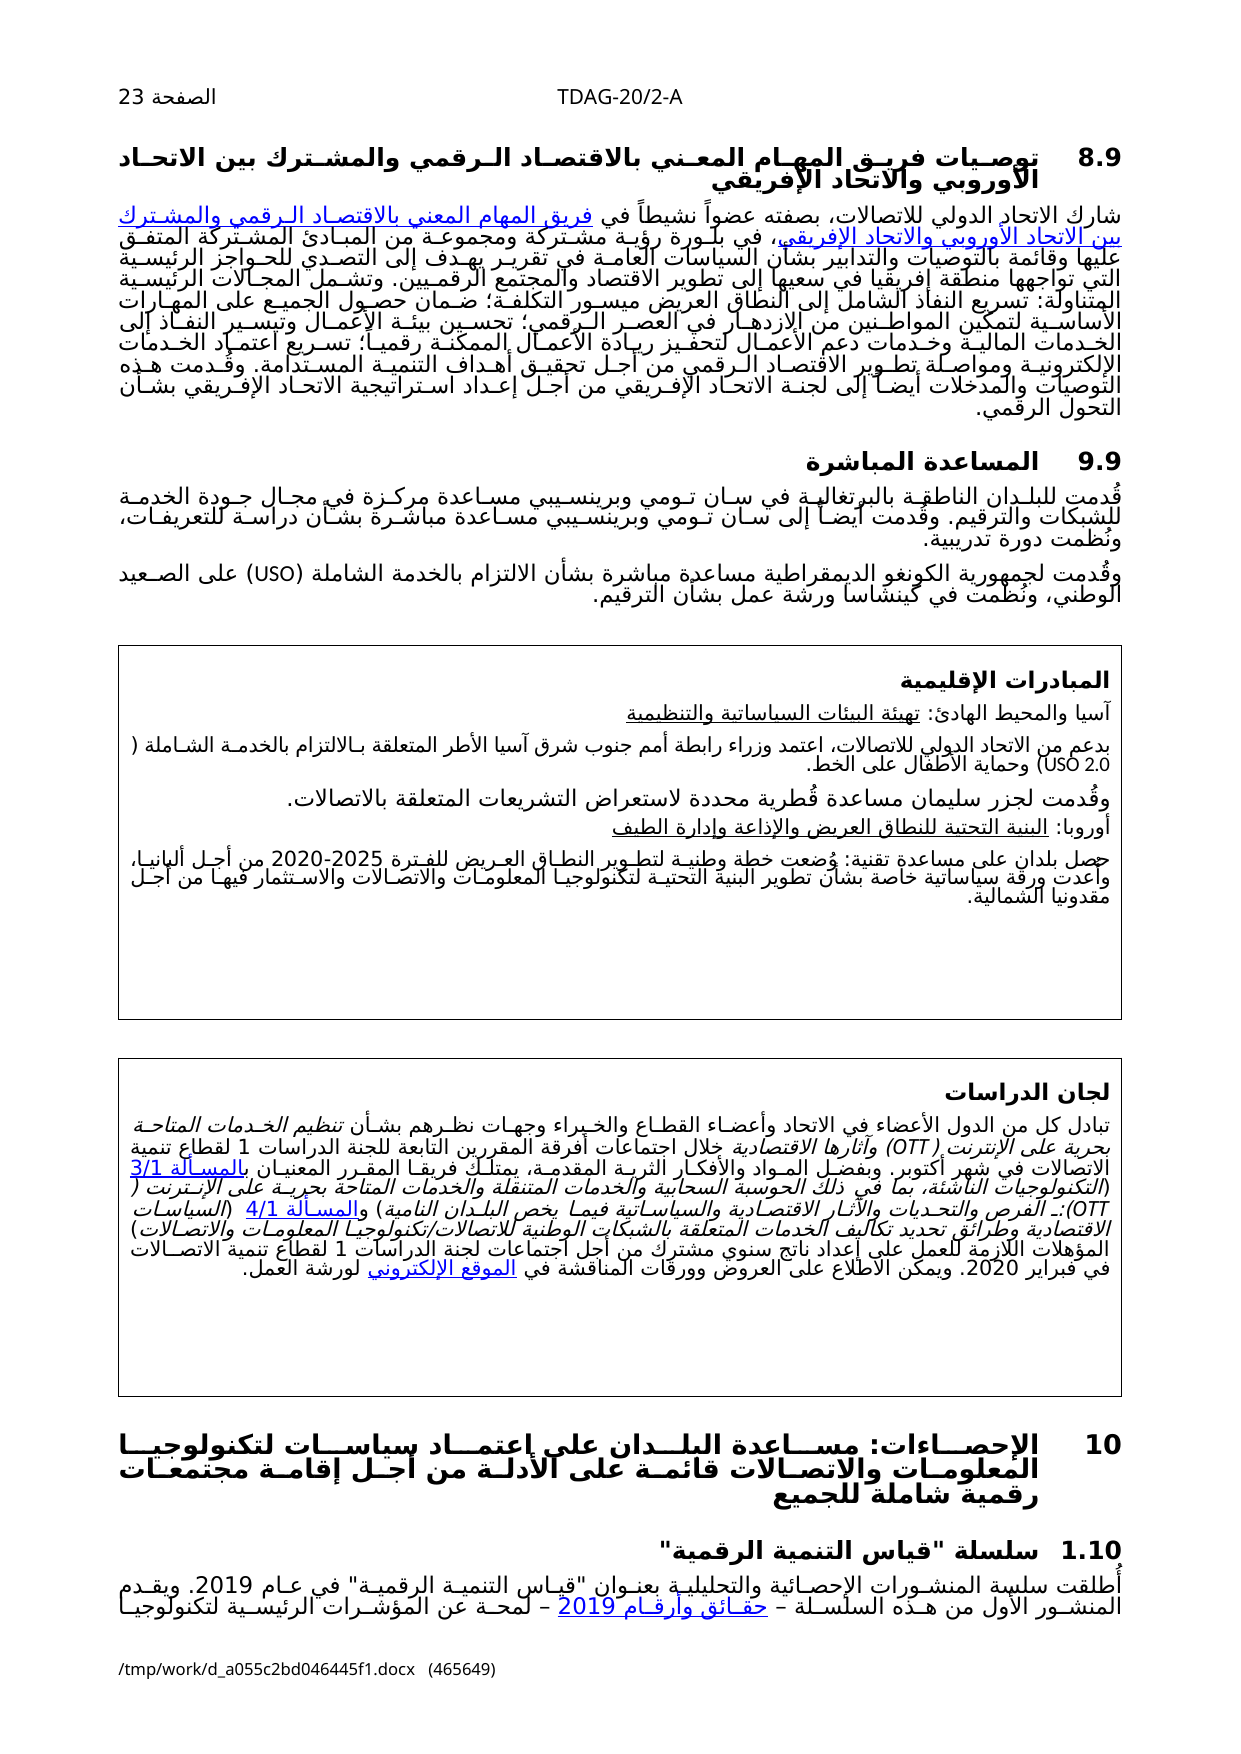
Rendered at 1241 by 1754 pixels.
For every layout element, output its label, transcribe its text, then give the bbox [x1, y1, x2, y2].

subtitle 1.10 سلسلة "قياس التنمية الرقمية" [118, 1541, 748, 1564]
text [118, 1577, 1122, 1619]
subtitle 10 الإحصاءات: مساعدة البلدان على اعتماد سياسات لتكنولوجيا المعلومات والاتصالات قائمة على الأدلة من أجل إقامة مجتمعات رقمية شاملة للجميع [118, 1434, 1122, 1510]
table_header لجان الدراسات تبادل كل من الدول الأعضاء في الاتحاد وأعضاء القطاع والخبراء وجهات نظرهم بشأن تنظيم الخدمات المتاحة بحرية على الإنترنت (OTT) وآثارها الاقتصادية خلال اجتماعات أفرقة المقررين التابعة للجنة الدراسات 1 لقطاع تنمية الاتصالات في شهر أكتوبر. وبفضل المواد والأفكار الثرية المقدمة، يمتلك فريقا المقرر المعنيان بالمسألة 3/1 (التكنولوجيات الناشئة، بما في ذلك الحوسبة السحابية والخدمات المتنقلة والخدمات المتاحة بحرية على الإنترنت (OTT): الفرص والتحديات والآثار الاقتصادية والسياساتية فيما يخص البلدان النامية) والمسألة 4/1 (السياسات الاقتصادية وطرائق تحديد تكاليف الخدمات المتعلقة بالشبكات الوطنية للاتصالات/تكنولوجيا المعلومات والاتصالات) المؤهلات اللازمة للعمل على إعداد ناتج سنوي مشترك من أجل اجتماعات لجنة الدراسات 1 لقطاع تنمية الاتصالات في فبراير 2020. ويمكن الاطلاع على العروض وورقات المناقشة في الموقع الإلكتروني لورشة العمل. [119, 1059, 1121, 1396]
subtitle 8.9 توصيات فريق المهام المعني بالاقتصاد الرقمي والمشترك بين الاتحاد الأوروبي والاتحاد الإفريقي [118, 148, 1122, 194]
table_header المبادرات الإقليمية آسيا والمحيط الهادئ: تهيئة البيئات السياساتية والتنظيمية بدعم من الاتحاد الدولي للاتصالات، اعتمد وزراء رابطة أمم جنوب شرق آسيا الأطر المتعلقة بالالتزام بالخدمة الشاملة (USO 2.0) وحماية الأطفال على الخط. وقُدمت لجزر سليمان مساعدة قُطرية محددة لاستعراض التشريعات المتعلقة بالاتصالات. أوروبا: البنية التحتية للنطاق العريض والإذاعة وإدارة الطيف حصل بلدان على مساعدة تقنية: وُضعت خطة وطنية لتطوير النطاق العريض للفترة 2025-2020 من أجل ألبانيا، وأُعدت ورقة سياساتية خاصة بشأن تطوير البنية التحتية لتكنولوجيا المعلومات والاتصالات والاستثمار فيها من أجل مقدونيا الشمالية. [119, 646, 1121, 1019]
text وقُدمت لجمهورية الكونغو الديمقراطية مساعدة مباشرة بشأن الالتزام بالخدمة الشاملة (USO) على الصعيد الوطني، ونُظمت في كينشاسا ورشة عمل بشأن الترقيم. [118, 564, 1122, 608]
subtitle 1.10 سلسلة "قياس التنمية الرقمية" [738, 1541, 1122, 1564]
text شارك الاتحاد الدولي للاتصالات، بصفته عضواً نشيطاً في فريق المهام المعني بالاقتصاد الرقمي والمشترك بين الاتحاد الأوروبي والاتحاد الإفريقي، في بلورة رؤية مشتركة ومجموعة من المبادئ المشتركة المتفق عليها وقائمة بالتوصيات والتدابير بشأن السياسات العامة في تقرير يهدف إلى التصدي للحواجز الرئيسية التي تواجهها منطقة إفريقيا في سعيها إلى تطوير الاقتصاد والمجتمع الرقميين. وتشمل المجالات الرئيسية المتناولة: تسريع النفاذ الشامل إلى النطاق العريض ميسور التكلفة؛ ضمان حصول الجميع على المهارات الأساسية لتمكين المواطنين من الازدهار في العصر الرقمي؛ تحسين بيئة الأعمال وتيسير النفاذ إلى الخدمات المالية وخدمات دعم الأعمال لتحفيز ريادة الأعمال الممكنة رقمياً؛ تسريع اعتماد الخدمات الإلكترونية ومواصلة تطوير الاقتصاد الرقمي من أجل تحقيق أهداف التنمية المستدامة. وقُدمت هذه التوصيات والمدخلات أيضاً إلى لجنة الاتحاد الإفريقي من أجل إعداد استراتيجية الاتحاد الإفريقي بشأن التحول الرقمي. [118, 207, 1122, 420]
subtitle 9.9 المساعدة المباشرة [118, 452, 1122, 475]
text قُدمت للبلدان الناطقة بالبرتغالية في سان تومي وبرينسيبي مساعدة مركزة في مجال جودة الخدمة للشبكات والترقيم. وقُدمت أيضاً إلى سان تومي وبرينسيبي مساعدة مباشرة بشأن دراسة للتعريفات، ونُظمت دورة تدريبية. [118, 487, 1122, 551]
